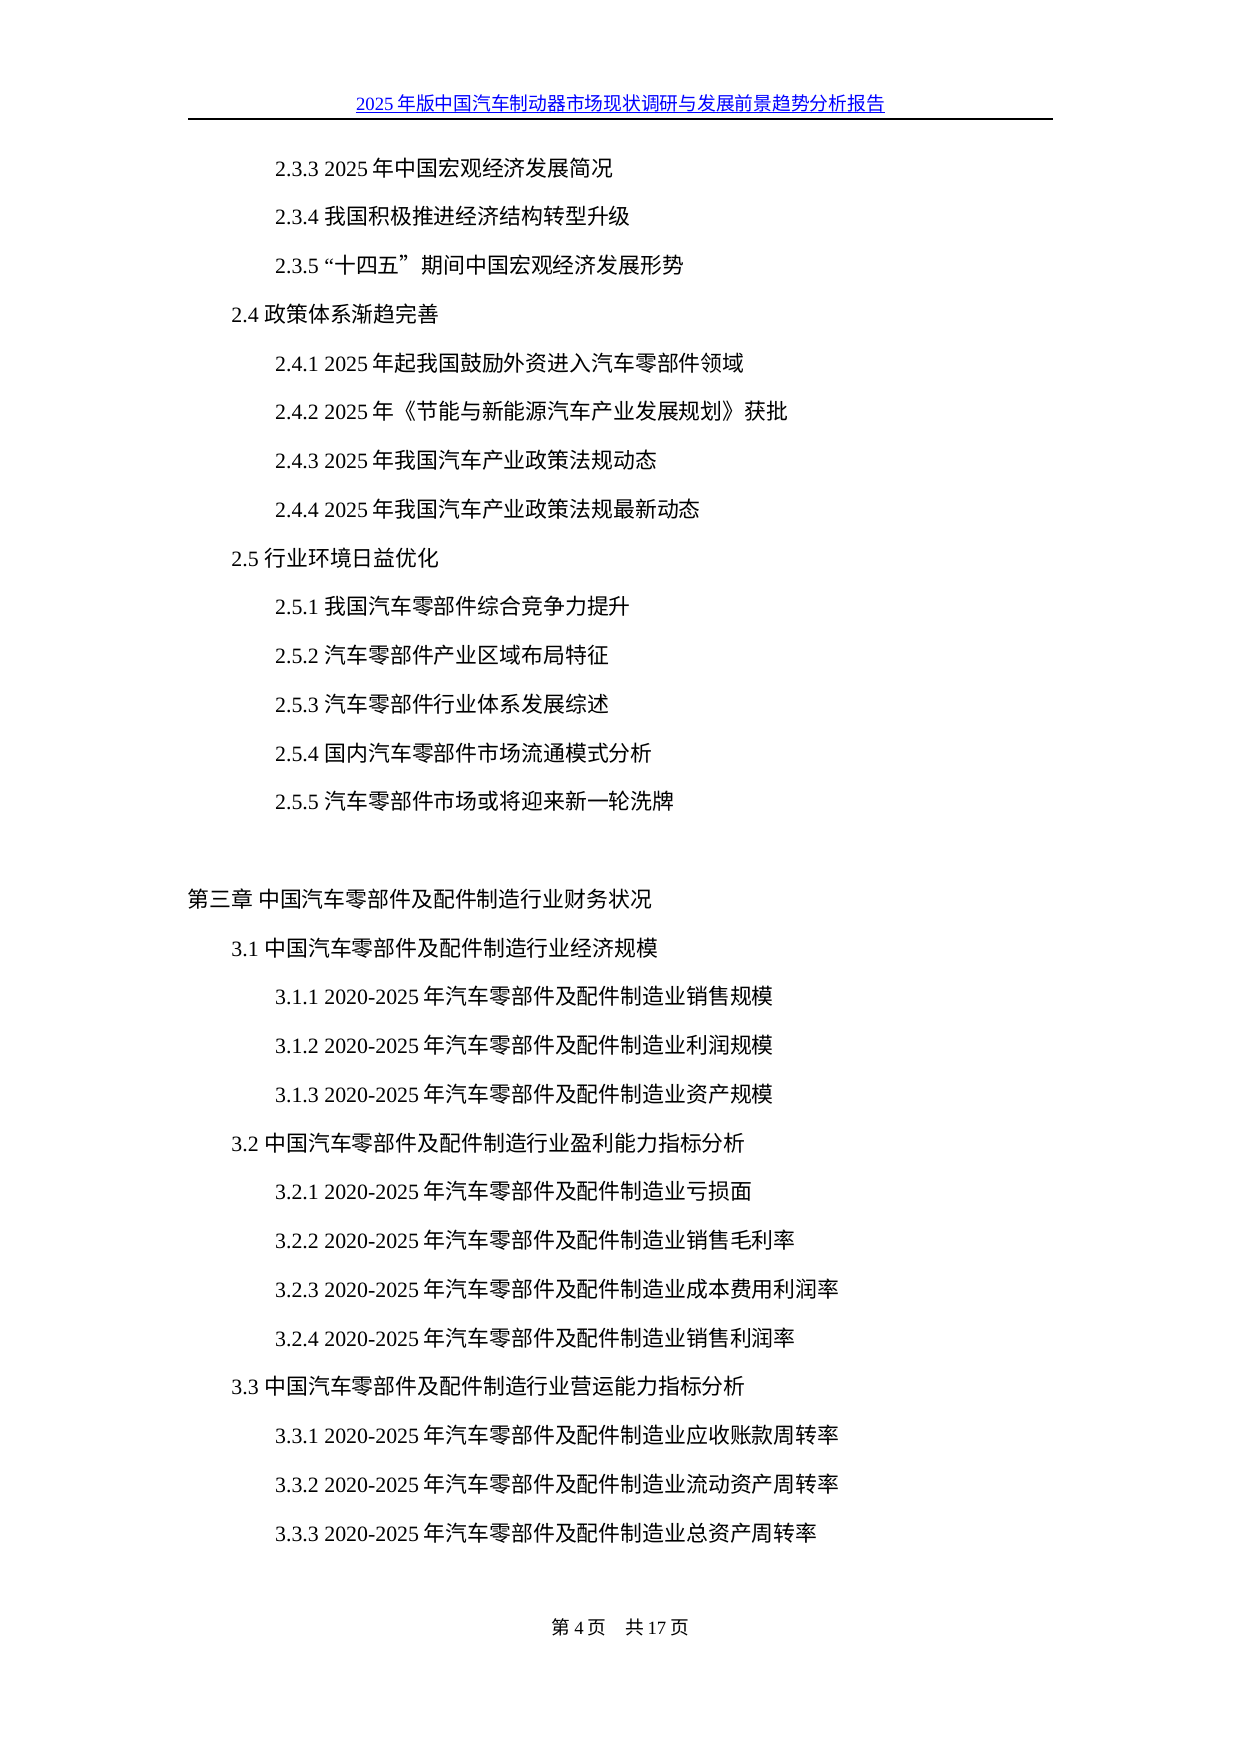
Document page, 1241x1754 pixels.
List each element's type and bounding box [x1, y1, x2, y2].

text [187, 150, 1053, 1548]
